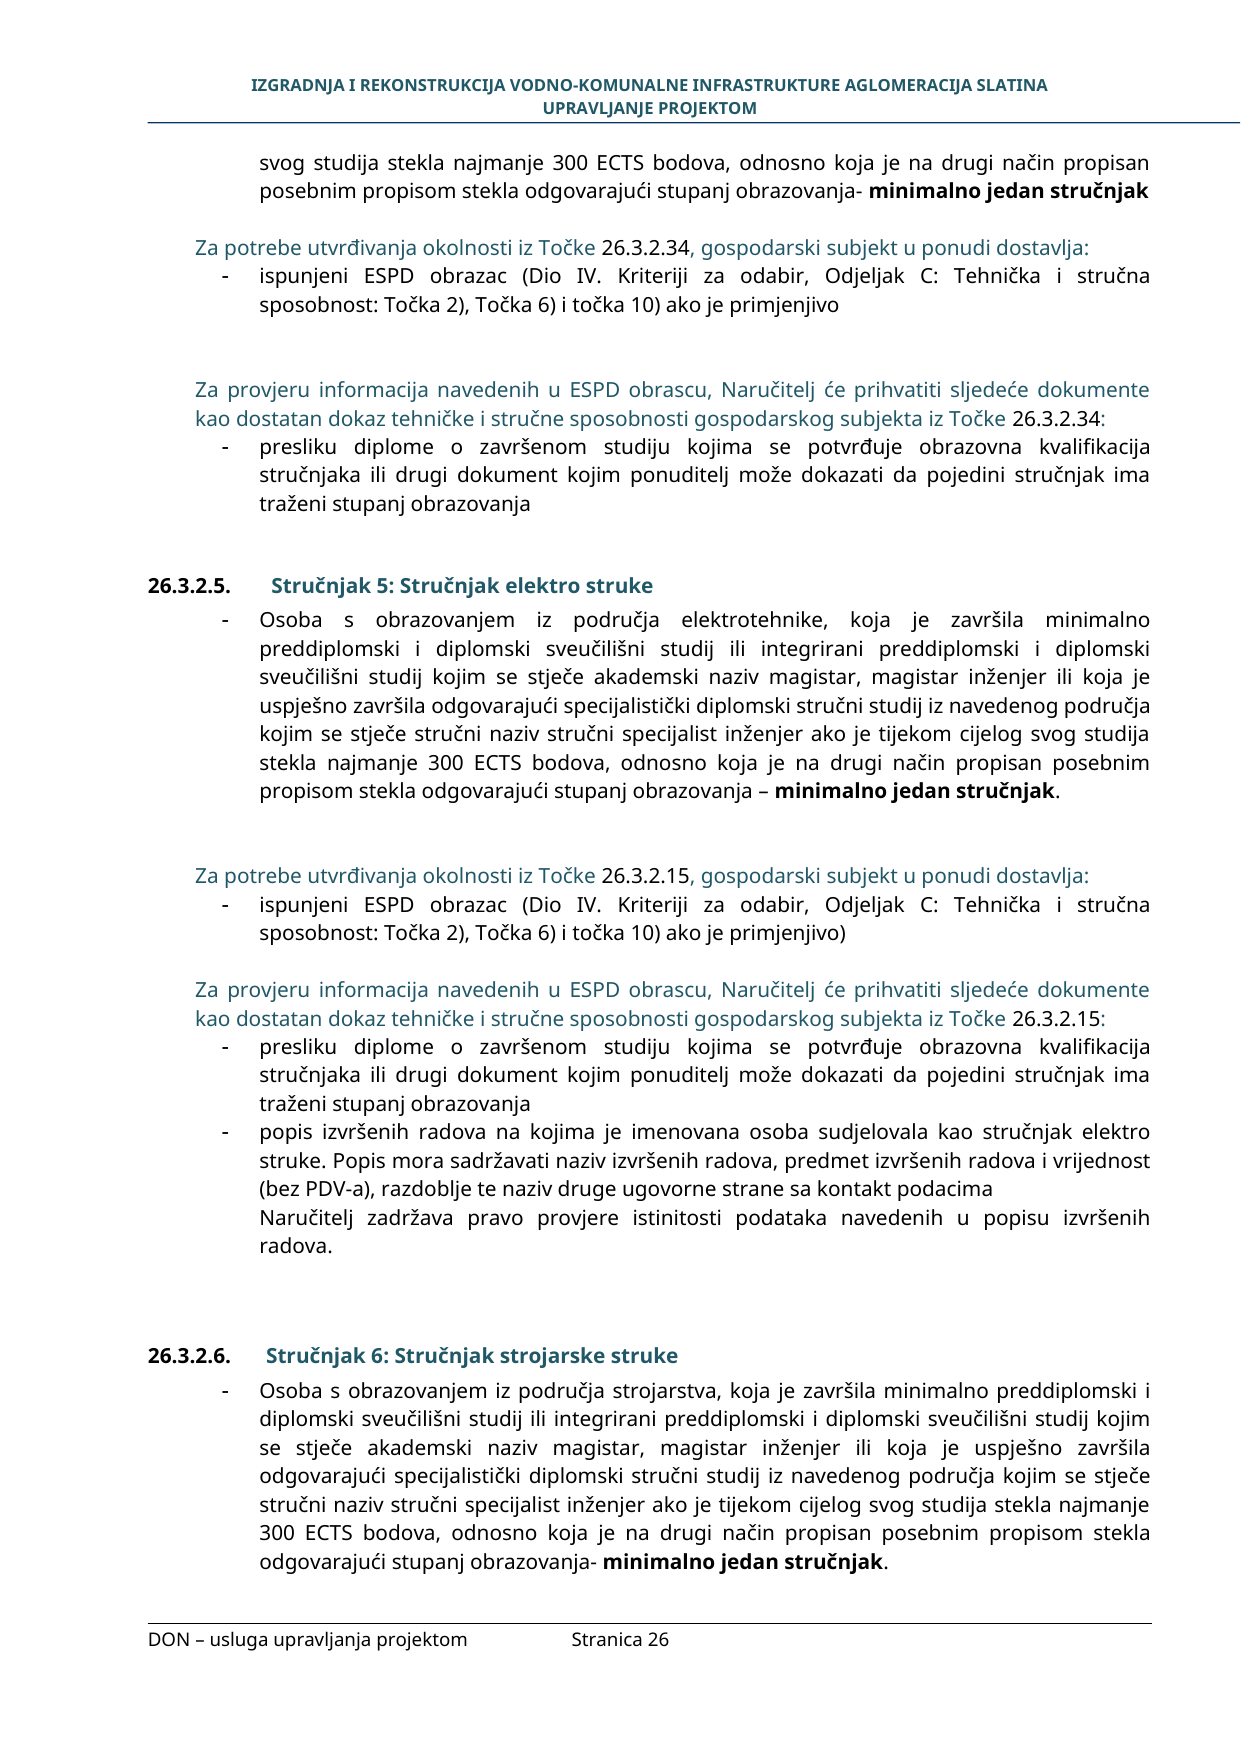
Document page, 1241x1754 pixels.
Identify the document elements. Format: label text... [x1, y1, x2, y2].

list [222, 148, 1152, 204]
picture [147, 119, 1241, 126]
text Za provjeru informacija navedenih u ESPD obrascu, Naručitelj će prihvatiti sljedeće dokumente kao dostatan dokaz tehničke i stručne sposobnosti gospodarskog subjekta iz Točke 26.3.2.4: [195, 375, 1152, 432]
subtitle Stručnjak 6: Stručnjak strojarske struke [148, 1341, 1152, 1370]
list Osoba s obrazovanjem iz područja elektrotehnike, koja je završila minimalno preddiplomski i diplomski sveučilišni studij ili integrirani preddiplomski i diplomski sveučilišni studij kojim se stječe akademski naziv magistar, magistar inženjer ili koja je uspješno završila odgovarajući specijalistički diplomski stručni studij iz navedenog područja kojim se stječe stručni naziv stručni specijalist inženjer ako je tijekom cijelog svog studija stekla najmanje 300 ECTS bodova, odnosno koja je na drugi način propisan posebnim propisom stekla odgovarajući stupanj obrazovanja – minimalno jedan stručnjak. [222, 606, 1152, 804]
text Za potrebe utvrđivanja okolnosti iz Točke 26.3.2.4, gospodarski subjekt u ponudi dostavlja: [195, 233, 1152, 261]
text Za provjeru informacija navedenih u ESPD obrascu, Naručitelj će prihvatiti sljedeće dokumente kao dostatan dokaz tehničke i stručne sposobnosti gospodarskog subjekta iz Točke 26.3.2.5: [195, 975, 1152, 1032]
subtitle Stručnjak 5: Stručnjak elektro struke [148, 571, 1152, 599]
text Za potrebe utvrđivanja okolnosti iz Točke 26.3.2.5, gospodarski subjekt u ponudi dostavlja: [195, 861, 1152, 890]
list popis izvršenih radova na kojima je imenovana osoba sudjelovala kao stručnjak elektro struke. Popis mora sadržavati naziv izvršenih radova, predmet izvršenih radova i vrijednost (bez PDV-a), razdoblje te naziv druge ugovorne strane sa kontakt podacima [222, 1117, 1152, 1203]
list Osoba s obrazovanjem iz područja strojarstva, koja je završila minimalno preddiplomski i diplomski sveučilišni studij ili integrirani preddiplomski i diplomski sveučilišni studij kojim se stječe akademski naziv magistar, magistar inženjer ili koja je uspješno završila odgovarajući specijalistički diplomski stručni studij iz navedenog područja kojim se stječe stručni naziv stručni specijalist inženjer ako je tijekom cijelog svog studija stekla najmanje 300 ECTS bodova, odnosno koja je na drugi način propisan posebnim propisom stekla odgovarajući stupanj obrazovanja- minimalno jedan stručnjak. [222, 1376, 1152, 1575]
list Naručitelj zadržava pravo provjere istinitosti podataka navedenih u popisu izvršenih radova. [259, 1203, 1152, 1259]
list ispunjeni ESPD obrazac (Dio IV. Kriteriji za odabir, Odjeljak C: Tehnička i stručna sposobnost: Točka 2), Točka 6) i točka 10) ako je primjenjivo [222, 261, 1152, 318]
list ispunjeni ESPD obrazac (Dio IV. Kriteriji za odabir, Odjeljak C: Tehnička i stručna sposobnost: Točka 2), Točka 6) i točka 10) ako je primjenjivo) [222, 890, 1152, 947]
